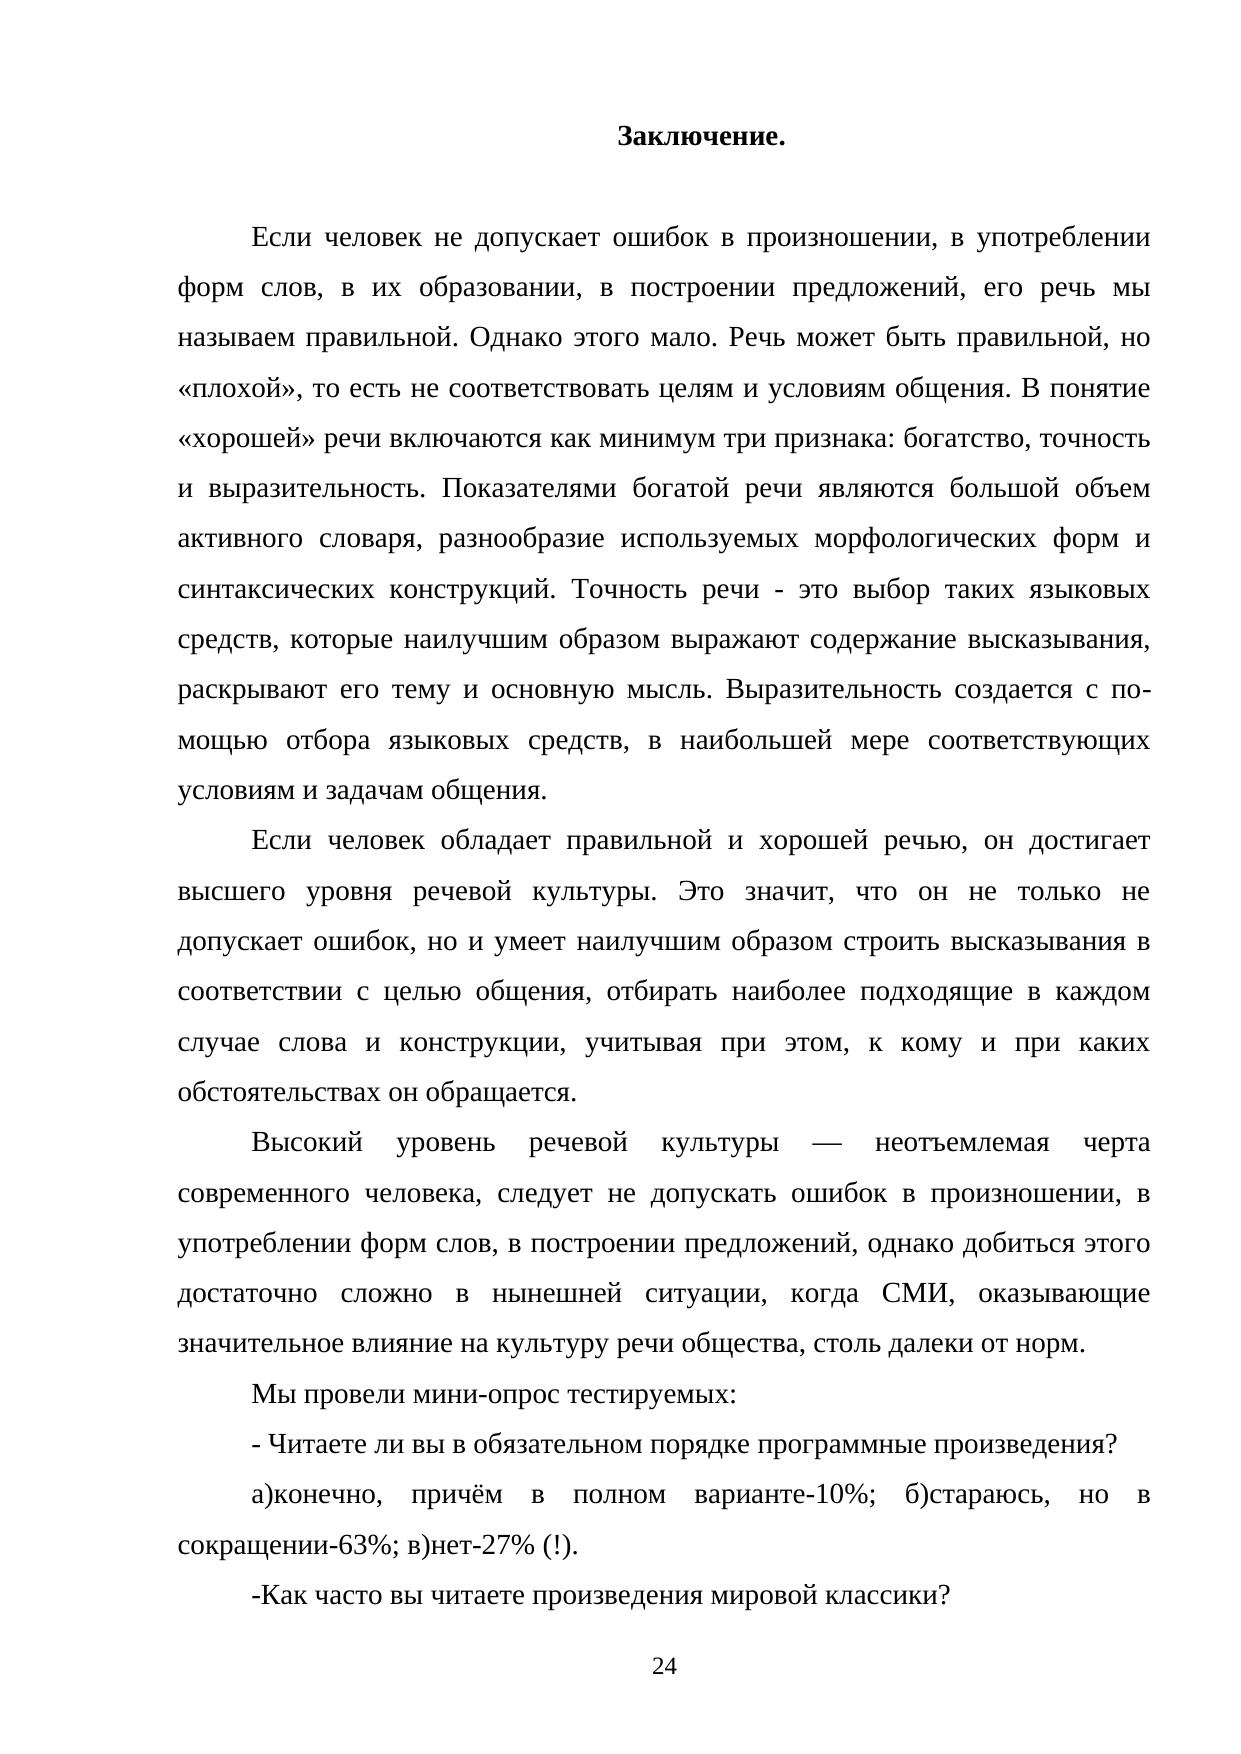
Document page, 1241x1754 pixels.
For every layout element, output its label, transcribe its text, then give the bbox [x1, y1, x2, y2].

text Если человек обладает правильной и хорошей речью, он достигает высшего уровня речевой культуры. Это значит, что он не только не допускает ошибок, но и умеет наилучшим образом строить высказывания в соответствии с целью общения, отбирать наиболее подходящие в каждом случае слова и конструкции, учитывая при этом, к кому и при каких обстоятельствах он обращается. [177, 822, 1152, 1108]
text Если человек не допускает ошибок в произношении, в употреблении форм слов, в их образовании, в построении предложений, его речь мы называем правильной. Однако этого мало. Речь может быть правильной, но «плохой», то есть не соответствовать целям и условиям общения. В понятие «хорошей» речи включаются как минимум три признака: богатство, точность и выразительность. Показателями богатой речи являются большой объем активного словаря, разнообразие используемых морфологических форм и синтаксических конструкций. Точность речи - это выбор таких языковых средств, которые наилучшим образом выражают содержание высказывания, раскрывают его тему и основную мысль. Выразительность создается с помощью отбора языковых средств, в наибольшей мере соответствующих условиям и задачам общения. [177, 219, 1152, 806]
text Мы провели мини-опрос тестируемых: [177, 1376, 1152, 1409]
text - Читаете ли вы в обязательном порядке программные произведения? [177, 1426, 1152, 1460]
text -Как часто вы читаете произведения мировой классики? [177, 1577, 1152, 1611]
text Высокий уровень речевой культуры — неотъемлемая черта современного человека, следует не допускать ошибок в произношении, в употреблении форм слов, в построении предложений, однако добиться этого достаточно сложно в нынешней ситуации, когда СМИ, оказывающие значительное влияние на культуру речи общества, столь далеки от норм. [177, 1124, 1152, 1359]
text а)конечно, причём в полном варианте-10%; б)стараюсь, но в сокращении-63%; в)нет-27% (!). [177, 1477, 1152, 1560]
text Заключение. [177, 118, 1152, 152]
